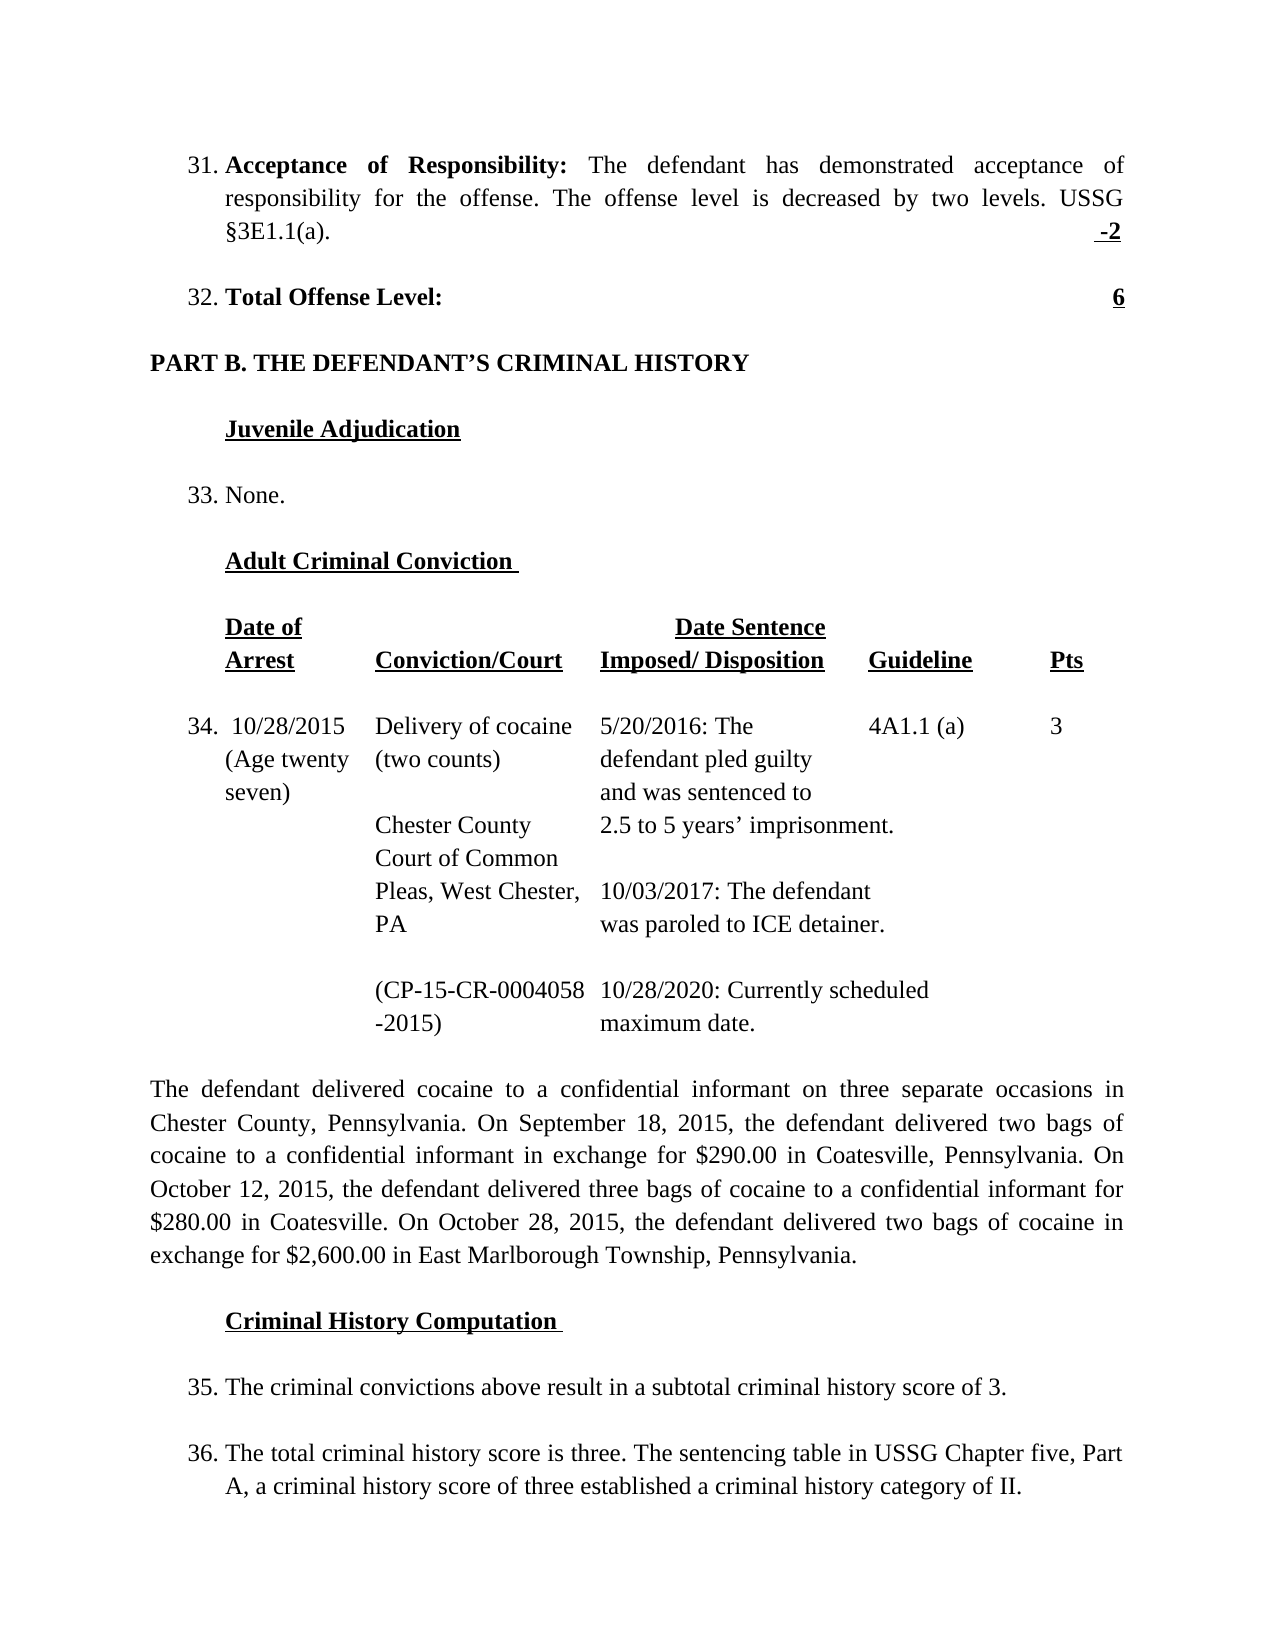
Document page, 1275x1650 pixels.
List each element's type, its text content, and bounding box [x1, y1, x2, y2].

text PA was paroled to ICE detainer. [300, 909, 1125, 938]
text Court of Common [300, 843, 1125, 872]
text Pleas, West Chester, 10/03/2017: The defendant [300, 876, 1125, 905]
list The criminal convictions above result in a subtotal criminal history score of 3. [187, 1372, 1125, 1401]
list Acceptance of Responsibility: The defendant has demonstrated acceptance of responsibility for the offense. The offense level is decreased by two levels. USSG §3E1.1(a). -2 [187, 150, 1125, 245]
text seven) and was sentenced to [150, 777, 1125, 806]
text Criminal History Computation [150, 1306, 1125, 1334]
list None. [187, 480, 1125, 509]
text Date of Date Sentence [150, 612, 1125, 641]
list The total criminal history score is three. The sentencing table in USSG Chapter five, Part A, a criminal history score of three established a criminal history category of II. [187, 1438, 1125, 1499]
text -2015) maximum date. [300, 1008, 1125, 1037]
text The defendant delivered cocaine to a confidential informant on three separate occasions in Chester County, Pennsylvania. On September 18, 2015, the defendant delivered two bags of cocaine to a confidential informant in exchange for $290.00 in Coatesville, Pennsylvania. On October 12, 2015, the defendant delivered three bags of cocaine to a confidential informant for $280.00 in Coatesville. On October 28, 2015, the defendant delivered two bags of cocaine in exchange for $2,600.00 in East Marlborough Township, Pennsylvania. [150, 1074, 1125, 1268]
text Arrest Conviction/Court Imposed/ Disposition Guideline Pts [150, 645, 1125, 674]
list 10/28/2015 Delivery of cocaine 5/20/2016: The 4A1.1 (a) 3 [187, 711, 1125, 740]
list Total Offense Level: 6 [187, 282, 1125, 311]
text (CP-15-CR-0004058 10/28/2020: Currently scheduled [300, 976, 1125, 1004]
text Chester County 2.5 to 5 years’ imprisonment. [300, 810, 1125, 839]
text Juvenile Adjudication [150, 414, 1125, 443]
text (Age twenty (two counts) defendant pled guilty [150, 744, 1125, 773]
text Adult Criminal Conviction [150, 546, 1125, 575]
text PART B. THE DEFENDANT’S CRIMINAL HISTORY [150, 348, 1125, 377]
